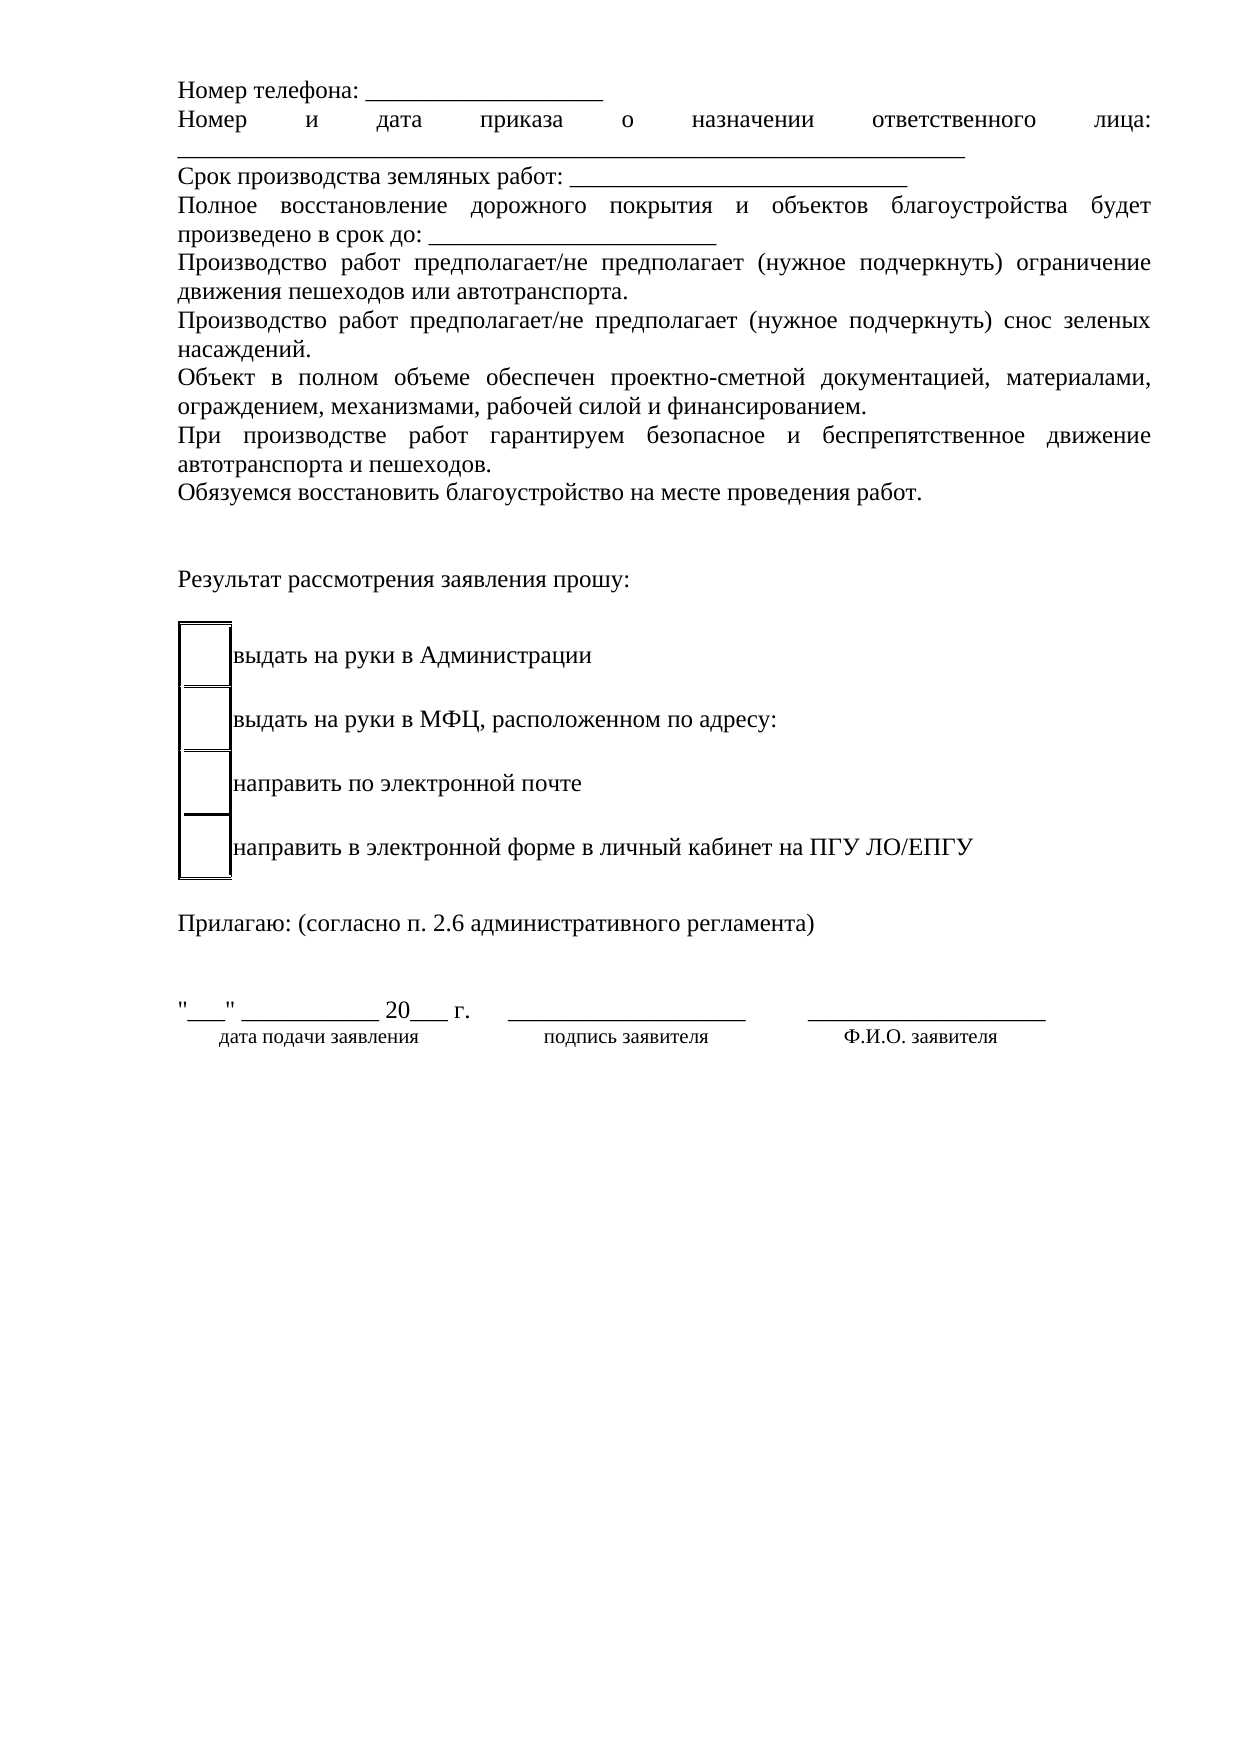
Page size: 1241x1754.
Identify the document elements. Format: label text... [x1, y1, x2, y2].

text Результат рассмотрения заявления прошу: [177, 564, 1152, 592]
table_cell [181, 685, 230, 749]
table_cell направить по электронной почте [232, 749, 1153, 813]
text Срок производства земляных работ: ___________________________ [177, 161, 1152, 190]
text Объект в полном объеме обеспечен проектно-сметной документацией, материалами, ограждением, механизмами, рабочей силой и финансированием. [177, 362, 1152, 420]
text Номер и дата приказа о назначении ответственного лица: _______________________________________________________________ [177, 104, 1152, 161]
text Производство работ предполагает/не предполагает (нужное подчеркнуть) ограничение движения пешеходов или автотранспорта. [177, 247, 1152, 305]
text "___" ___________ 20___ г. ___________________ ___________________ [177, 995, 1152, 1023]
table_cell [181, 749, 230, 813]
text Прилагаю: (согласно п. 2.6 административного регламента) [177, 908, 1152, 937]
table_cell направить в электронной форме в личный кабинет на ПГУ ЛО/ЕПГУ [232, 813, 1153, 877]
table_header [181, 625, 231, 685]
text Обязуемся восстановить благоустройство на месте проведения работ. [177, 477, 1152, 506]
table_cell [181, 813, 231, 877]
text При производстве работ гарантируем безопасное и беспрепятственное движение автотранспорта и пешеходов. [177, 420, 1152, 477]
text дата подачи заявления подпись заявителя Ф.И.О. заявителя [177, 1023, 1152, 1048]
text Полное восстановление дорожного покрытия и объектов благоустройства будет произведено в срок до: _______________________ [177, 190, 1152, 247]
table_header выдать на руки в Администрации [231, 621, 1153, 685]
text Производство работ предполагает/не предполагает (нужное подчеркнуть) снос зеленых насаждений. [177, 305, 1152, 362]
table_cell выдать на руки в МФЦ, расположенном по адресу: [232, 685, 1153, 749]
text Номер телефона: ___________________ [177, 75, 1152, 104]
